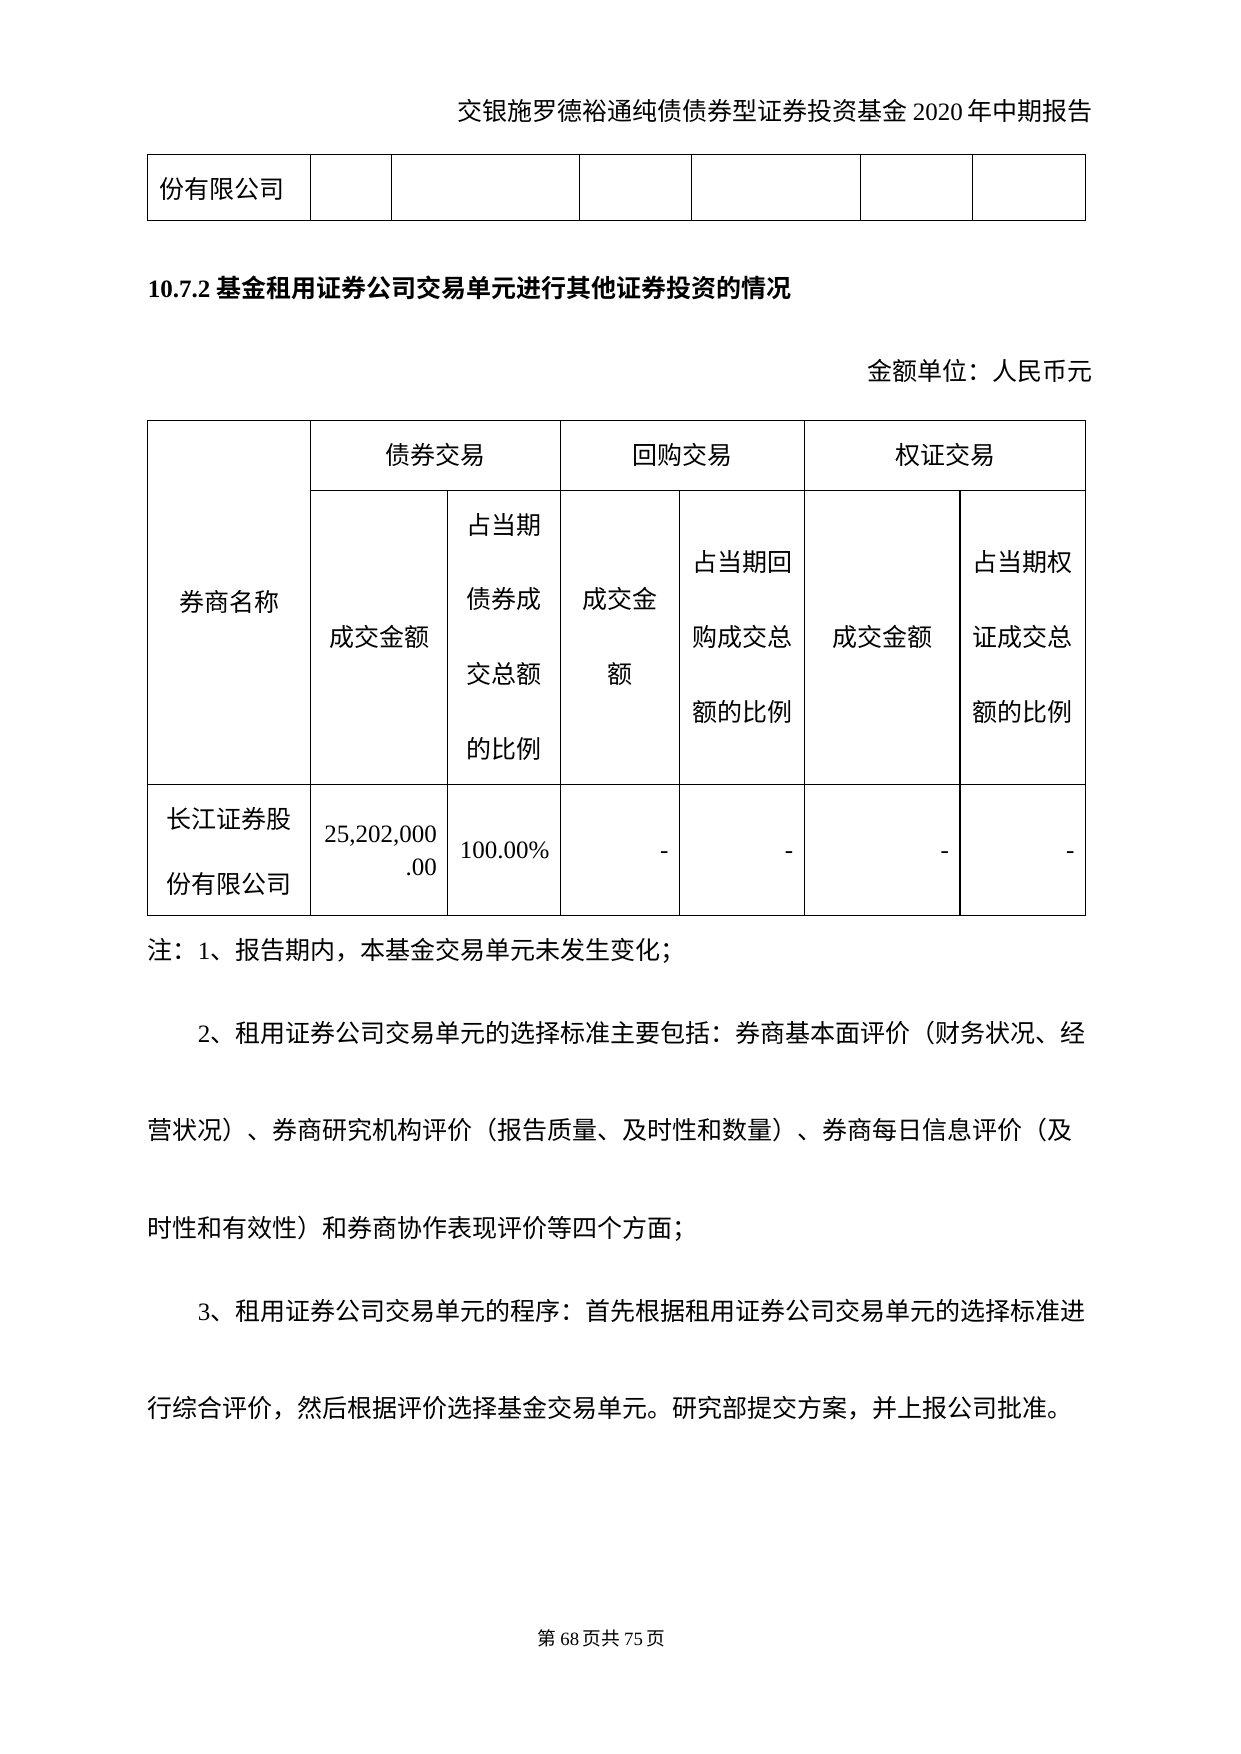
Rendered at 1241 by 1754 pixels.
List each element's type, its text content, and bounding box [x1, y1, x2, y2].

table_cell - [392, 155, 579, 220]
table_cell 长江证券股份有限公司 [148, 785, 310, 915]
table_cell 占当期债券成交总额的比例 [448, 491, 560, 784]
table_cell 长江证券股份有限公司 [148, 155, 310, 220]
table_header 债券交易 [311, 421, 560, 490]
table_cell - [805, 785, 959, 915]
text 注：1、报告期内，本基金交易单元未发生变化； [148, 916, 1092, 981]
table_cell - [692, 155, 860, 220]
table_cell 100.00% [448, 785, 560, 915]
table_cell 成交金额 [561, 491, 679, 784]
table_header 券商名称 [148, 421, 310, 784]
text 10.7.2 基金租用证券公司交易单元进行其他证券投资的情况 [148, 254, 1092, 319]
table_cell - [973, 155, 1085, 220]
text 3、租用证券公司交易单元的程序：首先根据租用证券公司交易单元的选择标准进行综合评价，然后根据评价选择基金交易单元。研究部提交方案，并上报公司批准。 [148, 1277, 1092, 1439]
table_cell 成交金额 [805, 491, 959, 784]
table_cell 占当期回购成交总额的比例 [680, 491, 804, 784]
table_header 回购交易 [561, 421, 804, 490]
table_cell - [580, 155, 691, 220]
table_cell 成交金额 [311, 491, 447, 784]
table_cell 25,202,000.00 [311, 785, 447, 915]
table_cell 占当期权证成交总额的比例 [961, 491, 1085, 784]
text 金额单位：人民币元 [148, 337, 1092, 402]
table_cell - [680, 785, 804, 915]
text 2、租用证券公司交易单元的选择标准主要包括：券商基本面评价（财务状况、经营状况）、券商研究机构评价（报告质量、及时性和数量）、券商每日信息评价（及时性和有效性）和券商协作表现评价等四个方面； [148, 999, 1092, 1259]
table_header 权证交易 [805, 421, 1085, 490]
table_cell - [861, 155, 972, 220]
table_cell 2 [311, 155, 391, 220]
table_cell - [561, 785, 679, 915]
table_cell - [961, 785, 1085, 915]
